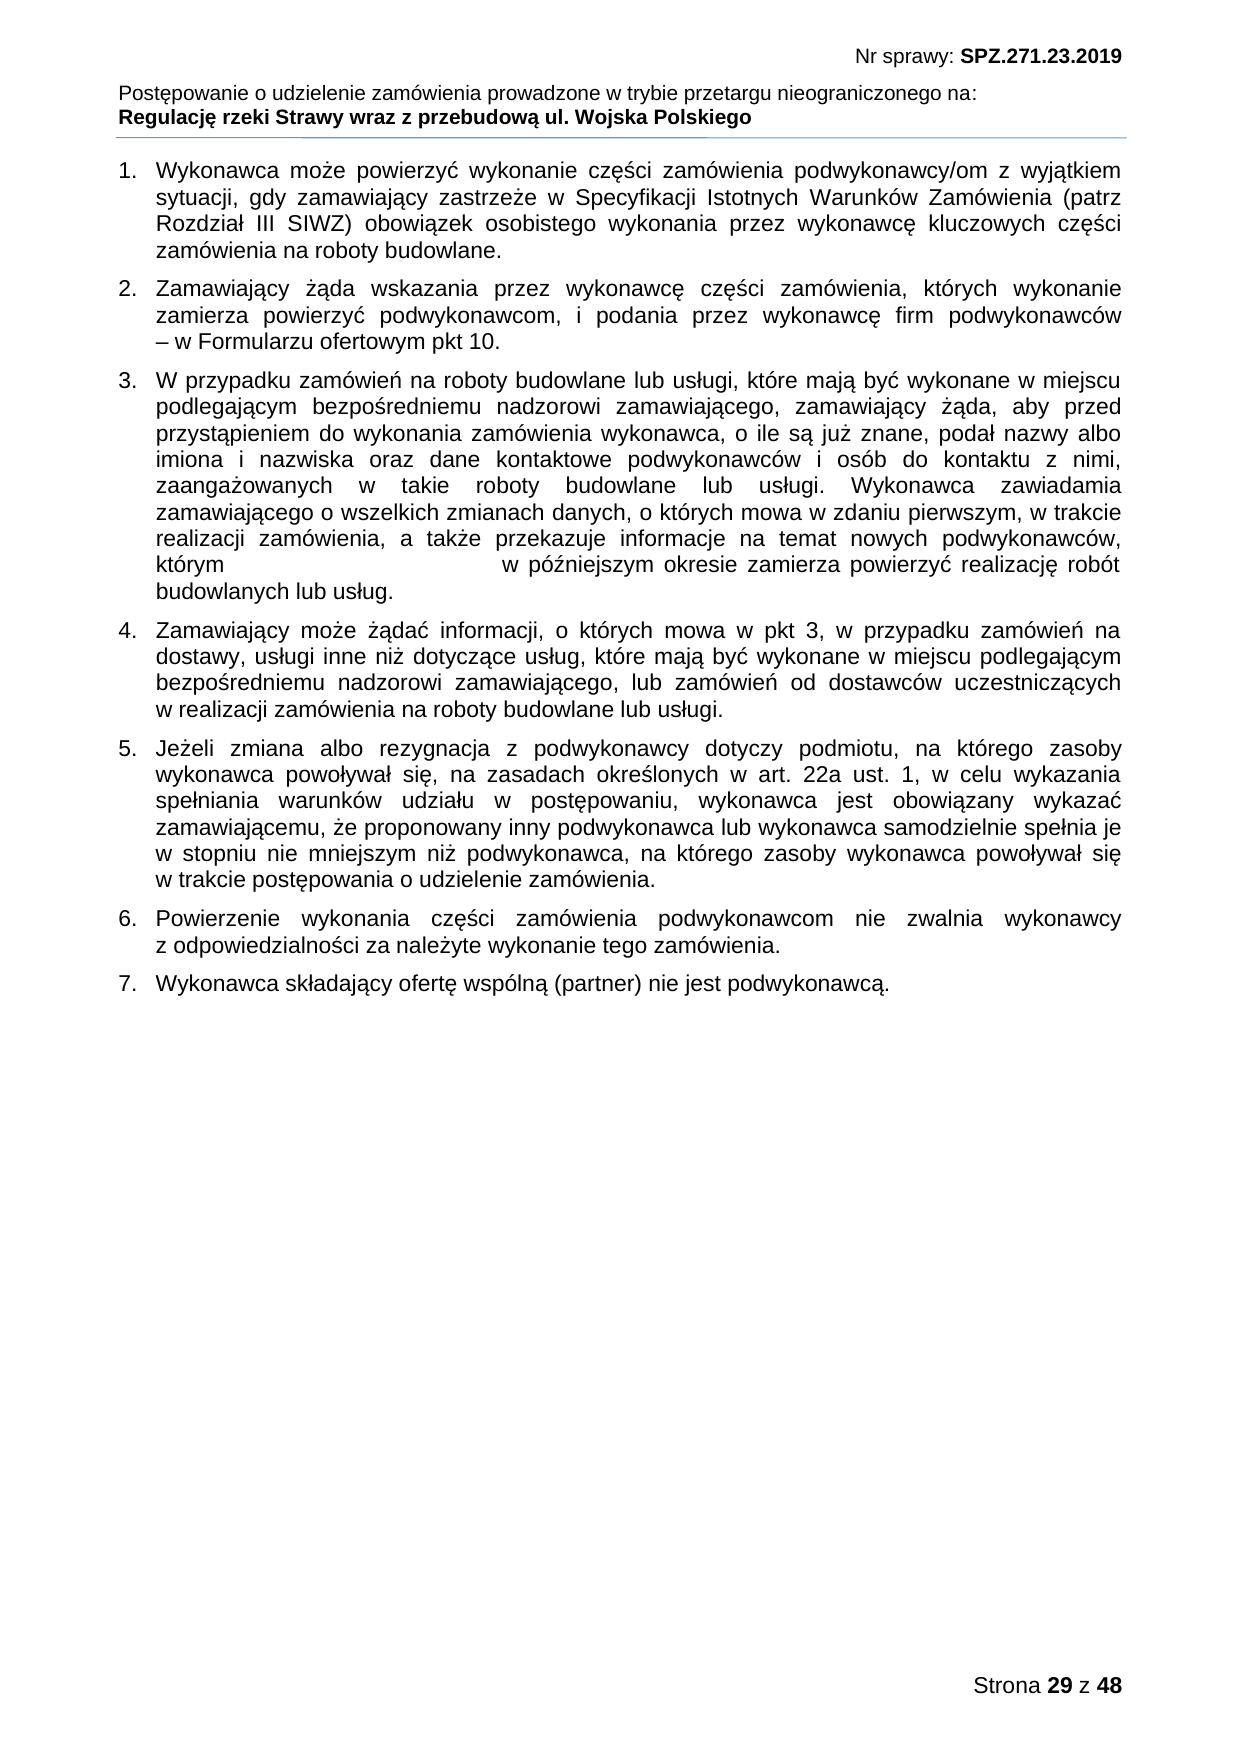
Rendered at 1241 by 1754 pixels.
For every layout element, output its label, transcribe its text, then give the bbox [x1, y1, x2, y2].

list Zamawiający żąda wskazania przez wykonawcę części zamówienia, których wykonanie zamierza powierzyć podwykonawcom, i podania przez wykonawcę firm podwykonawców – w Formularzu ofertowym pkt 10. [118, 275, 1122, 354]
list Wykonawca składający ofertę wspólną (partner) nie jest podwykonawcą. [118, 970, 1122, 997]
list Jeżeli zmiana albo rezygnacja z podwykonawcy dotyczy podmiotu, na którego zasoby wykonawca powoływał się, na zasadach określonych w art. 22a ust. 1, w celu wykazania spełniania warunków udziału w postępowaniu, wykonawca jest obowiązany wykazać zamawiającemu, że proponowany inny podwykonawca lub wykonawca samodzielnie spełnia je w stopniu nie mniejszym niż podwykonawca, na którego zasoby wykonawca powoływał się w trakcie postępowania o udzielenie zamówienia. [118, 734, 1122, 893]
list Powierzenie wykonania części zamówienia podwykonawcom nie zwalnia wykonawcy z odpowiedzialności za należyte wykonanie tego zamówienia. [118, 905, 1122, 958]
list Wykonawca może powierzyć wykonanie części zamówienia podwykonawcy/om z wyjątkiem sytuacji, gdy zamawiający zastrzeże w Specyfikacji Istotnych Warunków Zamówienia (patrz Rozdział III SIWZ) obowiązek osobistego wykonania przez wykonawcę kluczowych części zamówienia na roboty budowlane. [118, 157, 1122, 263]
list W przypadku zamówień na roboty budowlane lub usługi, które mają być wykonane w miejscu podlegającym bezpośredniemu nadzorowi zamawiającego, zamawiający żąda, aby przed przystąpieniem do wykonania zamówienia wykonawca, o ile są już znane, podał nazwy albo imiona i nazwiska oraz dane kontaktowe podwykonawców i osób do kontaktu z nimi, zaangażowanych w takie roboty budowlane lub usługi. Wykonawca zawiadamia zamawiającego o wszelkich zmianach danych, o których mowa w zdaniu pierwszym, w trakcie realizacji zamówienia, a także przekazuje informacje na temat nowych podwykonawców, którym w późniejszym okresie zamierza powierzyć realizację robót budowlanych lub usług. [118, 367, 1122, 604]
list Zamawiający może żądać informacji, o których mowa w pkt 3, w przypadku zamówień na dostawy, usługi inne niż dotyczące usług, które mają być wykonane w miejscu podlegającym bezpośredniemu nadzorowi zamawiającego, lub zamówień od dostawców uczestniczących w realizacji zamówienia na roboty budowlane lub usługi. [118, 617, 1122, 722]
